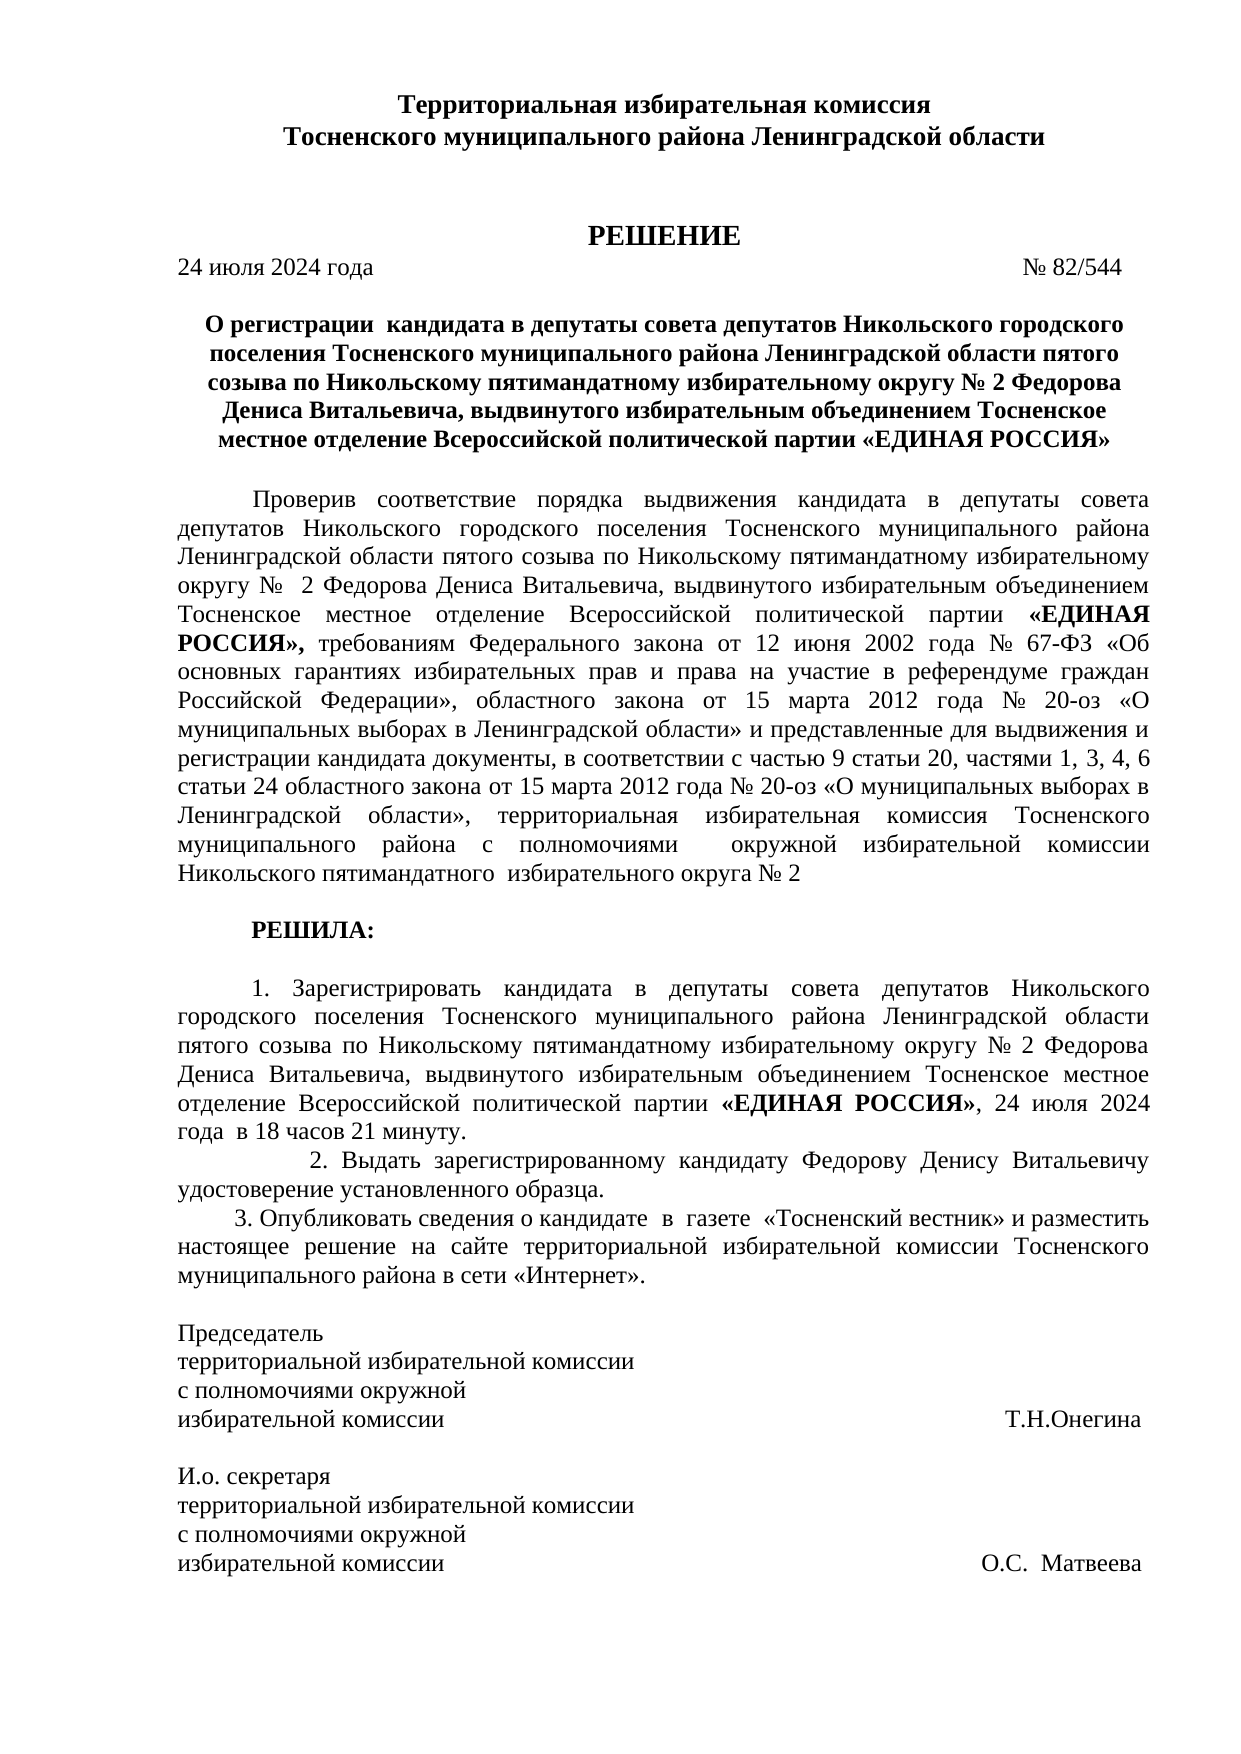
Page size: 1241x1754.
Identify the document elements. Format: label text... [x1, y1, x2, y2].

text Проверив соответствие порядка выдвижения кандидата в депутаты совета депутатов Никольского городского поселения Тосненского муниципального района Ленинградской области пятого созыва по Никольскому пятимандатному избирательному округу № 2 Федорова Дениса Витальевича, выдвинутого избирательным объединением Тосненское местное отделение Всероссийской политической партии «ЕДИНАЯ РОССИЯ», требованиям Федерального закона от № 67-ФЗ «Об основных гарантиях избирательных прав и права на участие в референдуме граждан Российской Федерации», областного закона от № 20-оз «О муниципальных выборах в Ленинградской области» и представленные для выдвижения и регистрации кандидата документы, в соответствии с частью 9 статьи 20, частями 1, 3, 4, 6 статьи 24 областного закона от № 20-оз «О муниципальных выборах в Ленинградской области», территориальная избирательная комиссия Тосненского муниципального района с полномочиями окружной избирательной комиссии Никольского пятимандатного избирательного округа № 2 [177, 484, 1150, 886]
text 1. Зарегистрировать кандидата в депутаты совета депутатов Никольского городского поселения Тосненского муниципального района Ленинградской области пятого созыва по Никольскому пятимандатному избирательному округу № 2 Федорова Дениса Витальевича, выдвинутого избирательным объединением Тосненское местное отделение Всероссийской политической партии «ЕДИНАЯ РОССИЯ», 24 июля 2024 года в 18 часов 21 минуту. [177, 973, 1150, 1145]
text РЕШИЛА: [177, 915, 1152, 944]
text Территориальная избирательная комиссия [177, 89, 1152, 120]
text Тосненского муниципального района Ленинградской области [177, 120, 1152, 151]
text избирательной комиссии О.С. Матвеева [177, 1548, 1144, 1576]
text Председатель [177, 1318, 1152, 1346]
text И.о. секретаря [177, 1461, 1144, 1490]
text О регистрации кандидата в депутаты совета депутатов Никольского городского поселения Тосненского муниципального района Ленинградской области пятого созыва по Никольскому пятимандатному избирательному округу № 2 Федорова Дениса Витальевича, выдвинутого избирательным объединением Тосненское местное отделение Всероссийской политической партии «ЕДИНАЯ РОССИЯ» [177, 309, 1152, 453]
text 2. Выдать зарегистрированному кандидату Федорову Денису Витальевичу удостоверение установленного образца. [177, 1145, 1150, 1203]
text территориальной избирательной комиссии [177, 1490, 1144, 1519]
text РЕШЕНИЕ [177, 218, 1152, 252]
text 3. Опубликовать сведения о кандидате в газете «Тосненский вестник» и разместить настоящее решение на сайте территориальной избирательной комиссии Тосненского муниципального района в сети «Интернет». [177, 1203, 1150, 1289]
text территориальной избирательной комиссии [177, 1346, 1152, 1375]
text с полномочиями окружной [177, 1375, 1152, 1404]
text 24 июля 2024 года № 82/544 [177, 252, 1152, 280]
text с полномочиями окружной [177, 1519, 1144, 1548]
text избирательной комиссии Т.Н.Онегина [177, 1404, 1152, 1433]
